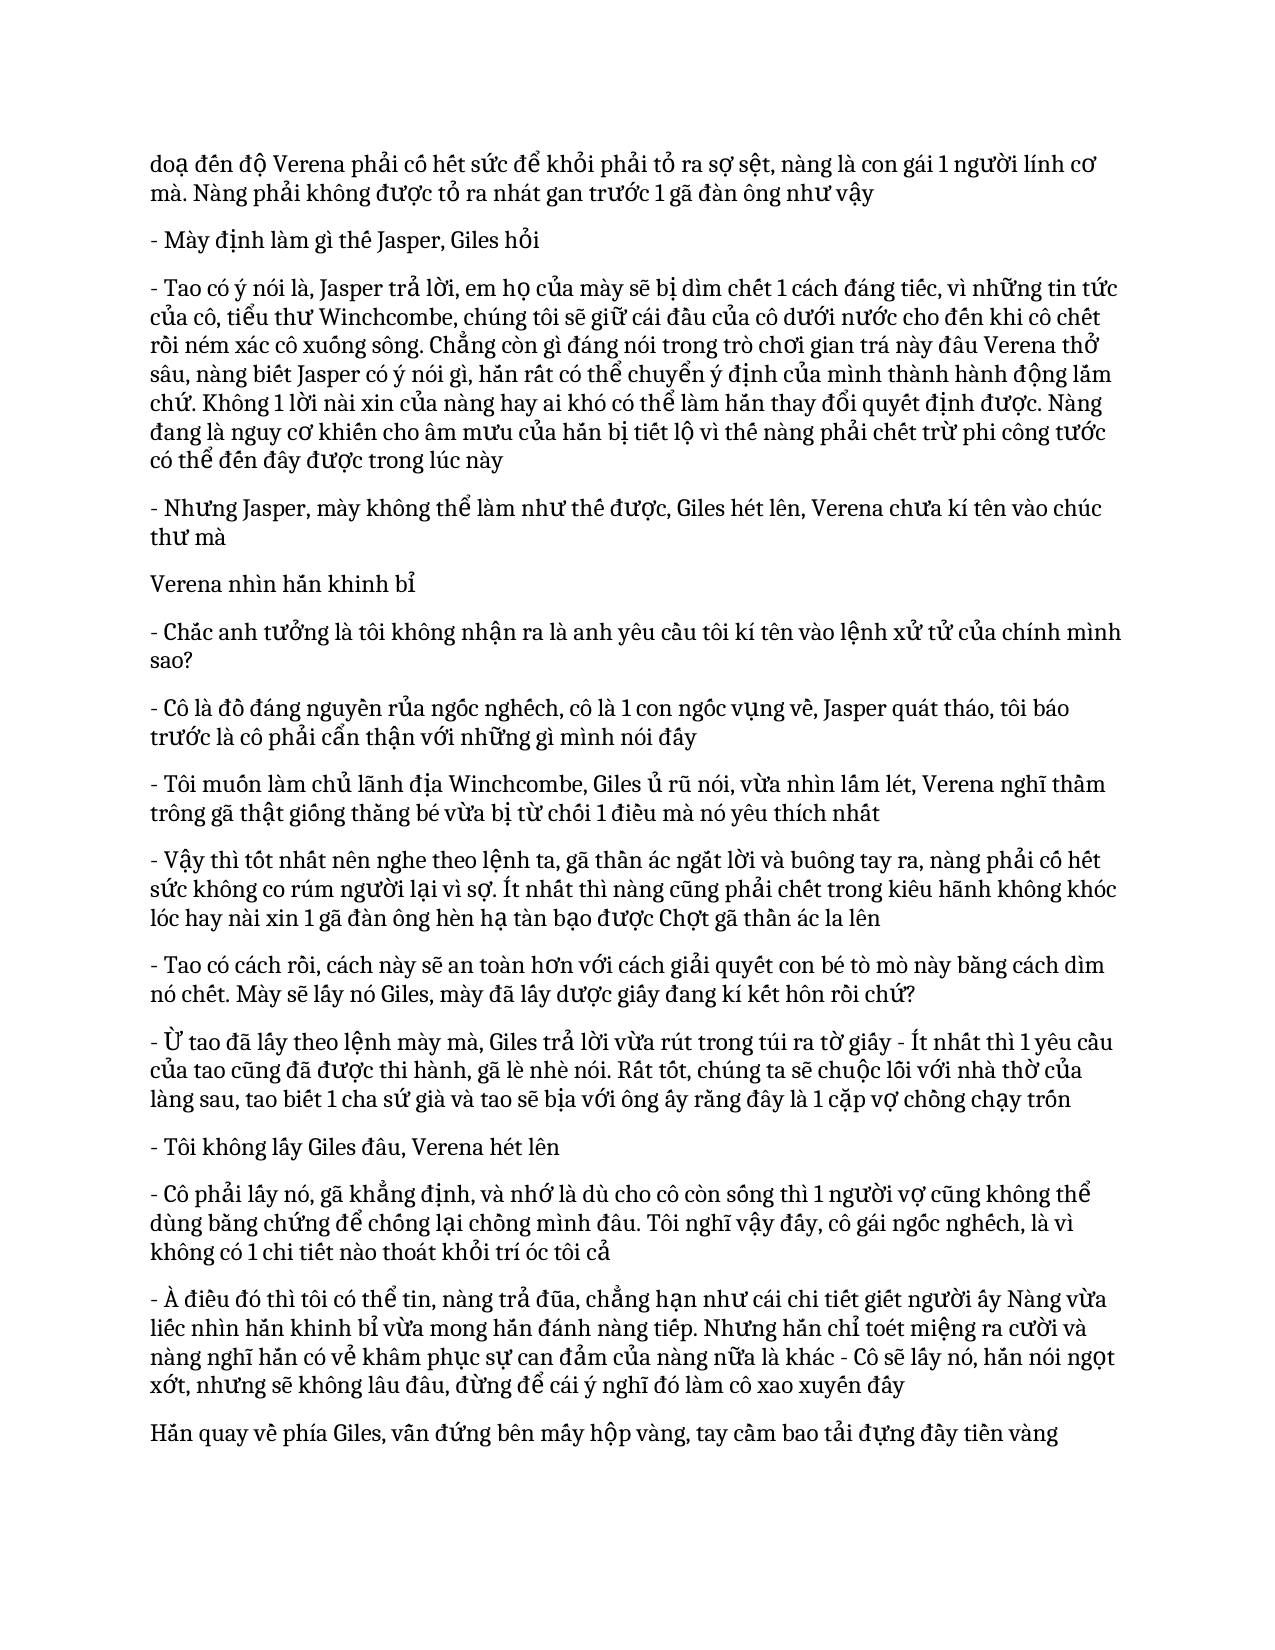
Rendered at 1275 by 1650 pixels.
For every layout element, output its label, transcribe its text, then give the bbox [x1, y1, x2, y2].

text - Cô là đồ đáng nguyền rủa ngốc nghếch, cô là 1 con ngốc vụng về, Jasper quát tháo, tôi báo trước là cô phải cẩn thận với những gì mình nói đấy [150, 694, 1125, 751]
text - Tôi muốn làm chủ lãnh địa Winchcombe, Giles ủ rũ nói, vừa nhìn lấm lét, Verena nghĩ thầm trông gã thật giống thằng bé vừa bị từ chối 1 điều mà nó yêu thích nhất [150, 770, 1125, 827]
text - Tôi không lấy Giles đâu, Verena hét lên [150, 1132, 1125, 1161]
text - Tao có cách rồi, cách này sẽ an toàn hơn với cách giải quyết con bé tò mò này bằng cách dìm nó chết. Mày sẽ lấy nó Giles, mày đã lấy dược giấy đang kí kết hôn rồi chứ? [150, 951, 1125, 1009]
text Hắn quay về phía Giles, vẫn đứng bên mấy hộp vàng, tay cầm bao tải đựng đầy tiền vàng [150, 1419, 1125, 1447]
text - Tao có ý nói là, Jasper trả lời, em họ của mày sẽ bị dìm chết 1 cách đáng tiếc, vì những tin tức của cô, tiểu thư Winchcombe, chúng tôi sẽ giữ cái đầu của cô dưới nước cho đến khi cô chết rồi ném xác cô xuống sông. Chẳng còn gì đáng nói trong trò chơi gian trá này đâu Verena thở sâu, nàng biết Jasper có ý nói gì, hắn rất có thể chuyển ý định của mình thành hành động lắm chứ. Không 1 lời nài xin của nàng hay ai khó có thể làm hắn thay đổi quyết định được. Nàng đang là nguy cơ khiến cho âm mưu của hắn bị tiết lộ vì thế nàng phải chết trừ phi công tước có thể đến đây được trong lúc này [150, 274, 1125, 475]
text - Cô phải lấy nó, gã khẳng định, và nhớ là dù cho cô còn sống thì 1 người vợ cũng không thể dùng bằng chứng để chống lại chồng mình đâu. Tôi nghĩ vậy đấy, cô gái ngốc nghếch, là vì không có 1 chi tiết nào thoát khỏi trí óc tôi cả [150, 1180, 1125, 1266]
text - Nhưng Jasper, mày không thể làm như thế được, Giles hét lên, Verena chưa kí tên vào chúc thư mà [150, 494, 1125, 551]
text - À điều đó thì tôi có thể tin, nàng trả đũa, chẳng hạn như cái chi tiết giết người ấy Nàng vừa liếc nhìn hắn khinh bỉ vừa mong hắn đánh nàng tiếp. Nhưng hắn chỉ toét miệng ra cười và nàng nghĩ hắn có vẻ khâm phục sự can đảm của nàng nữa là khác - Cô sẽ lấy nó, hắn nói ngọt xớt, nhưng sẽ không lâu đâu, đừng để cái ý nghĩ đó làm cô xao xuyến đấy [150, 1285, 1125, 1400]
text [150, 150, 1125, 207]
text - Ừ tao đã lấy theo lệnh mày mà, Giles trả lời vừa rút trong túi ra tờ giấy - Ít nhất thì 1 yêu cầu của tao cũng đã được thi hành, gã lè nhè nói. Rất tốt, chúng ta sẽ chuộc lỗi với nhà thờ của làng sau, tao biết 1 cha sứ già và tao sẽ bịa với ông ấy rằng đây là 1 cặp vợ chồng chạy trốn [150, 1027, 1125, 1114]
text - Mày định làm gì thế Jasper, Giles hỏi [150, 226, 1125, 255]
text Verena nhìn hắn khinh bỉ [150, 570, 1125, 599]
text - Vậy thì tốt nhất nên nghe theo lệnh ta, gã thần ác ngắt lời và buông tay ra, nàng phải cố hết sức không co rúm người lại vì sợ. Ít nhất thì nàng cũng phải chết trong kiêu hãnh không khóc lóc hay nài xin 1 gã đàn ông hèn hạ tàn bạo được Chợt gã thần ác la lên [150, 846, 1125, 932]
text - Chắc anh tưởng là tôi không nhận ra là anh yêu cầu tôi kí tên vào lệnh xử tử của chính mình sao? [150, 617, 1125, 675]
